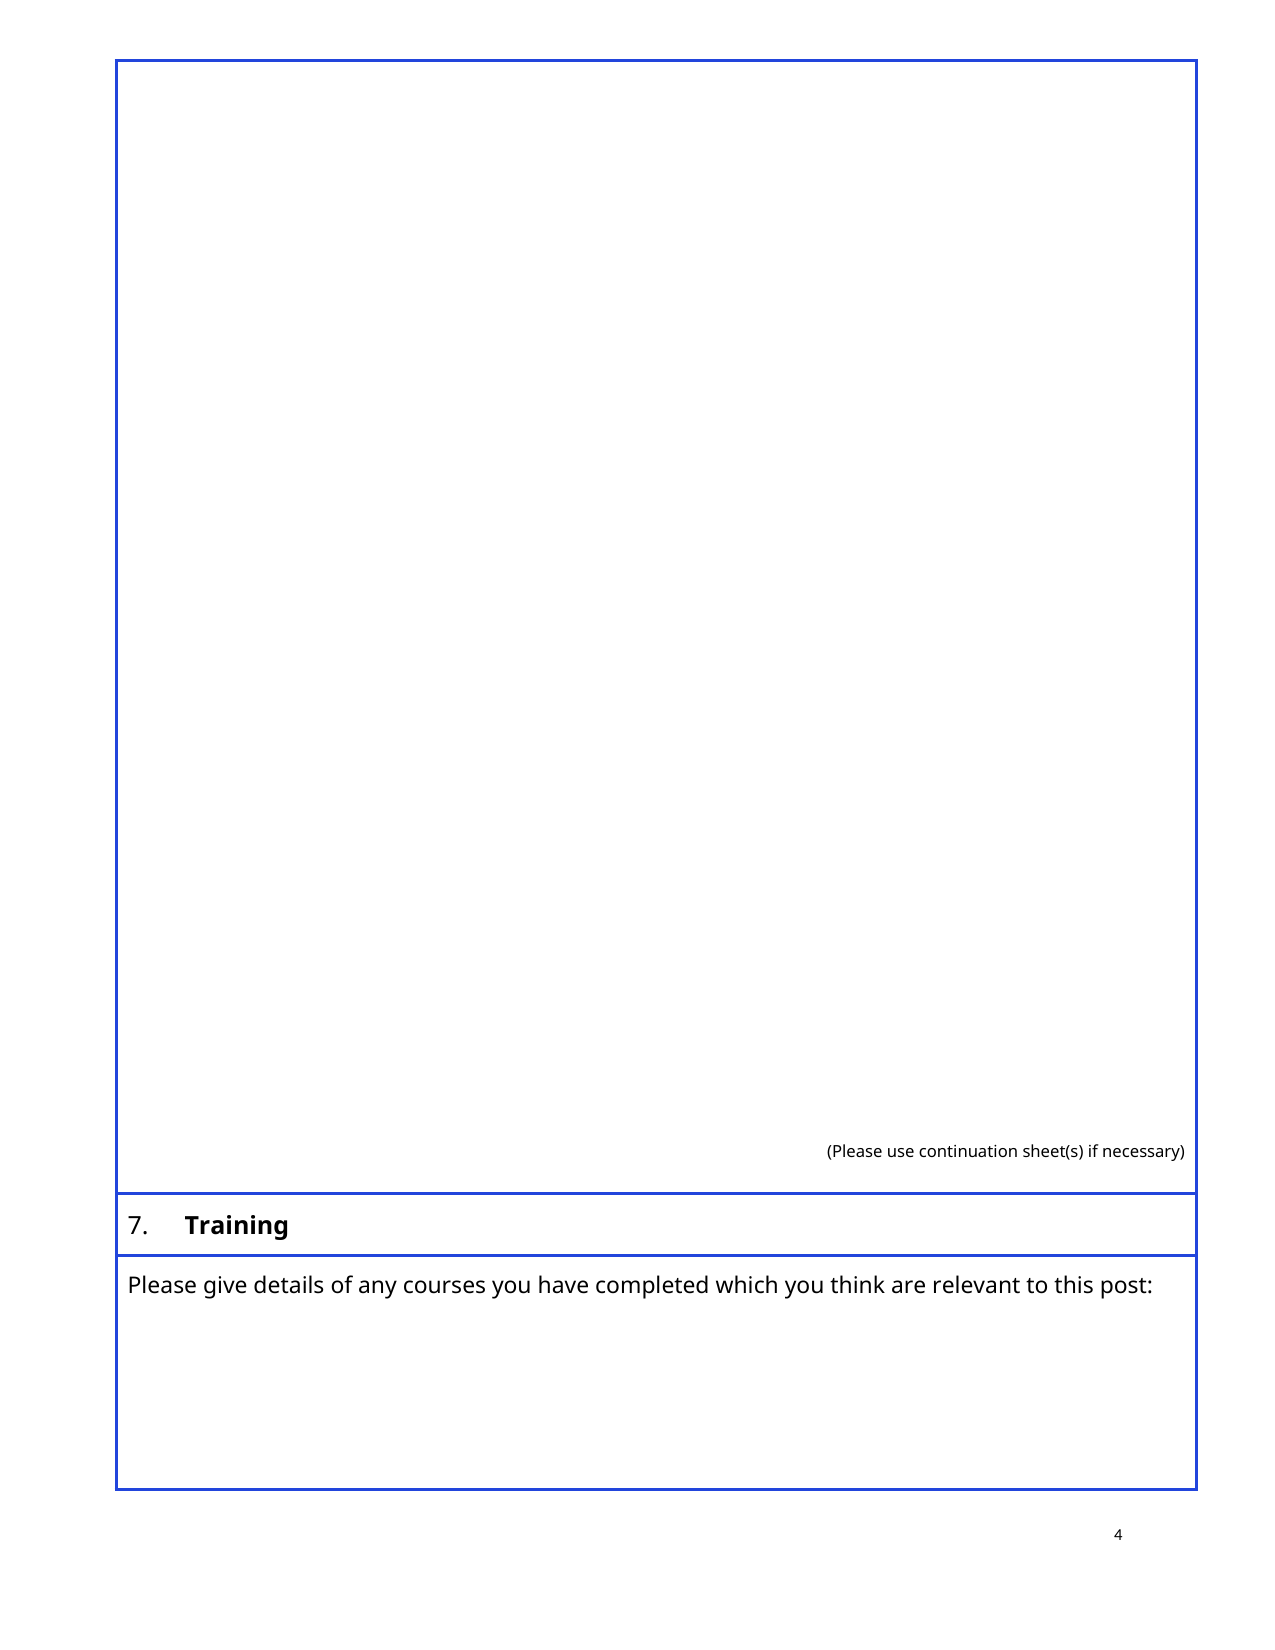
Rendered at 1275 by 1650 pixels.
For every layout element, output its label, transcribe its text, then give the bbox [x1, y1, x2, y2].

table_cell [118, 1257, 1195, 1488]
table_cell 7. Training [118, 1195, 1195, 1254]
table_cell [118, 62, 1195, 1192]
